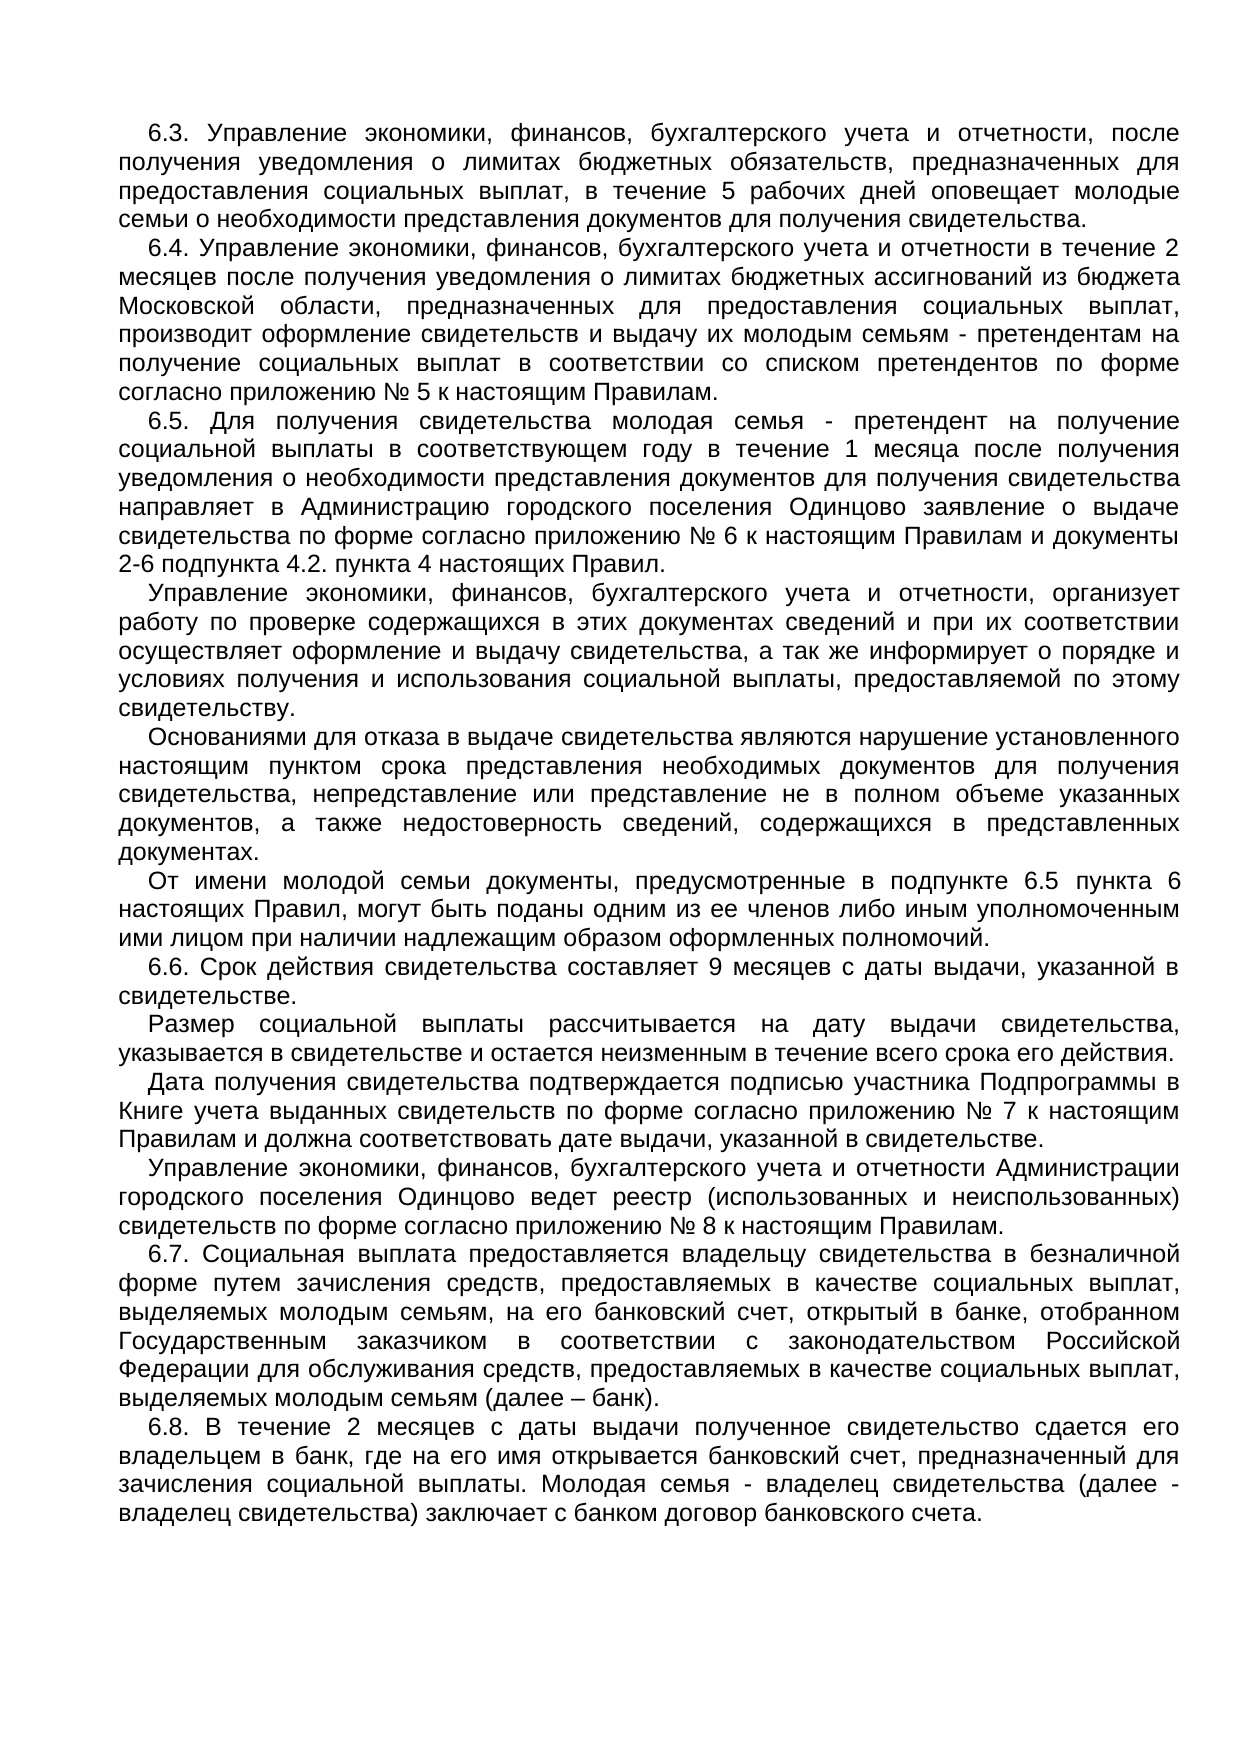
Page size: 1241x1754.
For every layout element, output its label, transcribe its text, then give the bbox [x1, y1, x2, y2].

text 6.7. Социальная выплата предоставляется владельцу свидетельства в безналичной форме путем зачисления средств, предоставляемых в качестве социальных выплат, выделяемых молодым семьям, на его банковский счет, открытый в банке, отобранном Государственным заказчиком в соответствии с законодательством Российской Федерации для обслуживания средств, предоставляемых в качестве социальных выплат, выделяемых молодым семьям (далее – банк). [118, 1239, 1181, 1412]
text Основаниями для отказа в выдаче свидетельства являются нарушение установленного настоящим пунктом срока представления необходимых документов для получения свидетельства, непредставление или представление не в полном объеме указанных документов, а также недостоверность сведений, содержащихся в представленных документах. [118, 722, 1181, 866]
text 6.3. Управление экономики, финансов, бухгалтерского учета и отчетности, после получения уведомления о лимитах бюджетных обязательств, предназначенных для предоставления социальных выплат, в течение 5 рабочих дней оповещает молодые семьи о необходимости представления документов для получения свидетельства. [118, 118, 1181, 233]
text 6.8. В течение 2 месяцев с даты выдачи полученное свидетельство сдается его владельцем в банк, где на его имя открывается банковский счет, предназначенный для зачисления социальной выплаты. Молодая семья - владелец свидетельства (далее - владелец свидетельства) заключает с банком договор банковского счета. [118, 1412, 1181, 1527]
text 6.5. Для получения свидетельства молодая семья - претендент на получение социальной выплаты в соответствующем году в течение 1 месяца после получения уведомления о необходимости представления документов для получения свидетельства направляет в Администрацию городского поселения Одинцово заявление о выдаче свидетельства по форме согласно приложению № 6 к настоящим Правилам и документы 2-6 подпункта 4.2. пункта 4 настоящих Правил. [118, 406, 1181, 578]
text Управление экономики, финансов, бухгалтерского учета и отчетности, организует работу по проверке содержащихся в этих документах сведений и при их соответствии осуществляет оформление и выдачу свидетельства, а так же информирует о порядке и условиях получения и использования социальной выплаты, предоставляемой по этому свидетельству. [118, 578, 1181, 722]
text 6.6. Срок действия свидетельства составляет 9 месяцев с даты выдачи, указанной в свидетельстве. [118, 952, 1181, 1009]
text От имени молодой семьи документы, предусмотренные в подпункте 6.5 пункта 6 настоящих Правил, могут быть поданы одним из ее членов либо иным уполномоченным ими лицом при наличии надлежащим образом оформленных полномочий. [118, 866, 1181, 952]
text 6.4. Управление экономики, финансов, бухгалтерского учета и отчетности в течение 2 месяцев после получения уведомления о лимитах бюджетных ассигнований из бюджета Московской области, предназначенных для предоставления социальных выплат, производит оформление свидетельств и выдачу их молодым семьям - претендентам на получение социальных выплат в соответствии со списком претендентов по форме согласно приложению № 5 к настоящим Правилам. [118, 233, 1181, 406]
text Дата получения свидетельства подтверждается подписью участника Подпрограммы в Книге учета выданных свидетельств по форме согласно приложению № 7 к настоящим Правилам и должна соответствовать дате выдачи, указанной в свидетельстве. [118, 1067, 1181, 1153]
text Размер социальной выплаты рассчитывается на дату выдачи свидетельства, указывается в свидетельстве и остается неизменным в течение всего срока его действия. [118, 1009, 1181, 1067]
text Управление экономики, финансов, бухгалтерского учета и отчетности Администрации городского поселения Одинцово ведет реестр (использованных и неиспользованных) свидетельств по форме согласно приложению № 8 к настоящим Правилам. [118, 1153, 1181, 1239]
